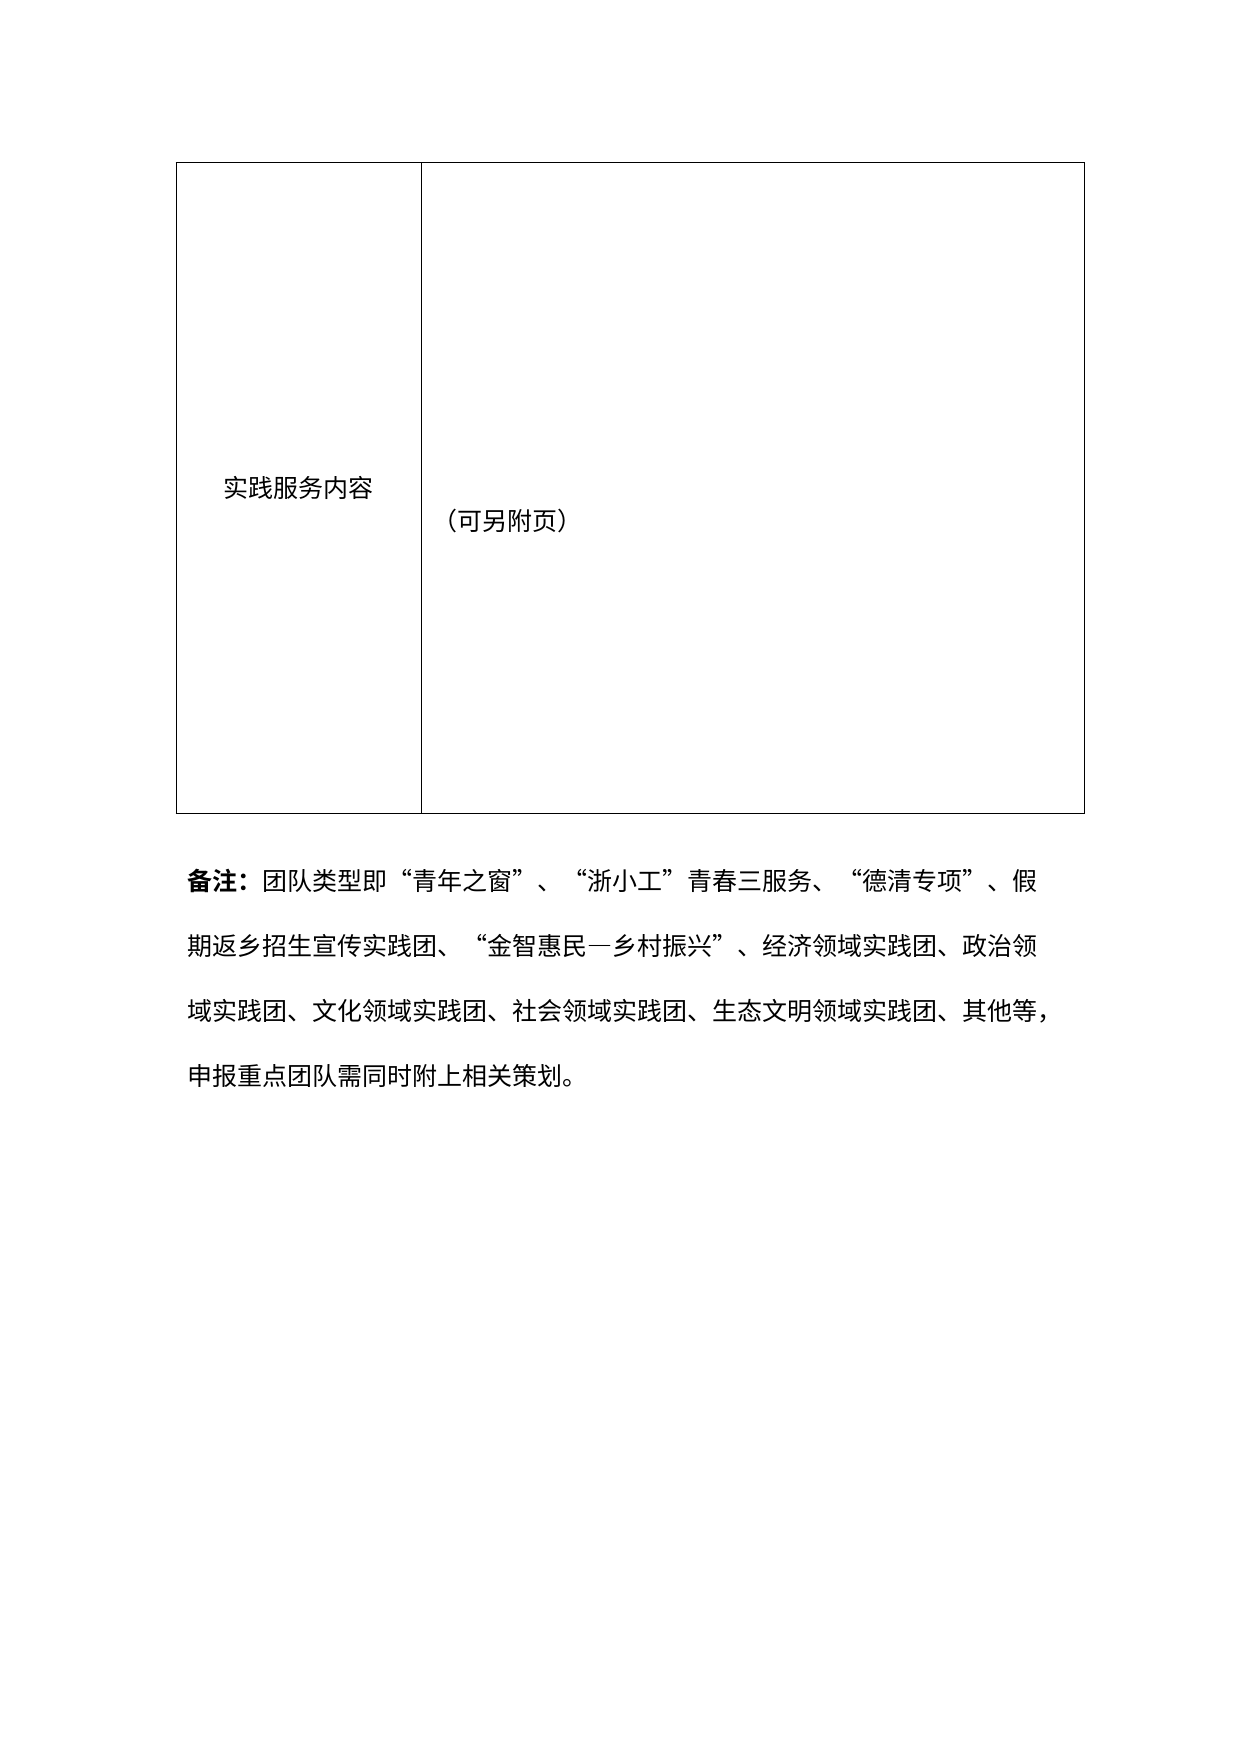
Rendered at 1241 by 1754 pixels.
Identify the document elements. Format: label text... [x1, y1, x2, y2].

text 备注：团队类型即“青年之窗”、“浙小工”青春三服务、“德清专项”、假期返乡招生宣传实践团、“金智惠民—乡村振兴”、经济领域实践团、政治领域实践团、文化领域实践团、社会领域实践团、生态文明领域实践团、其他等，申报重点团队需同时附上相关策划。 [187, 847, 1053, 1107]
table_cell 实践服务内容 [177, 163, 421, 813]
table_cell （可另附页） [422, 163, 1084, 813]
